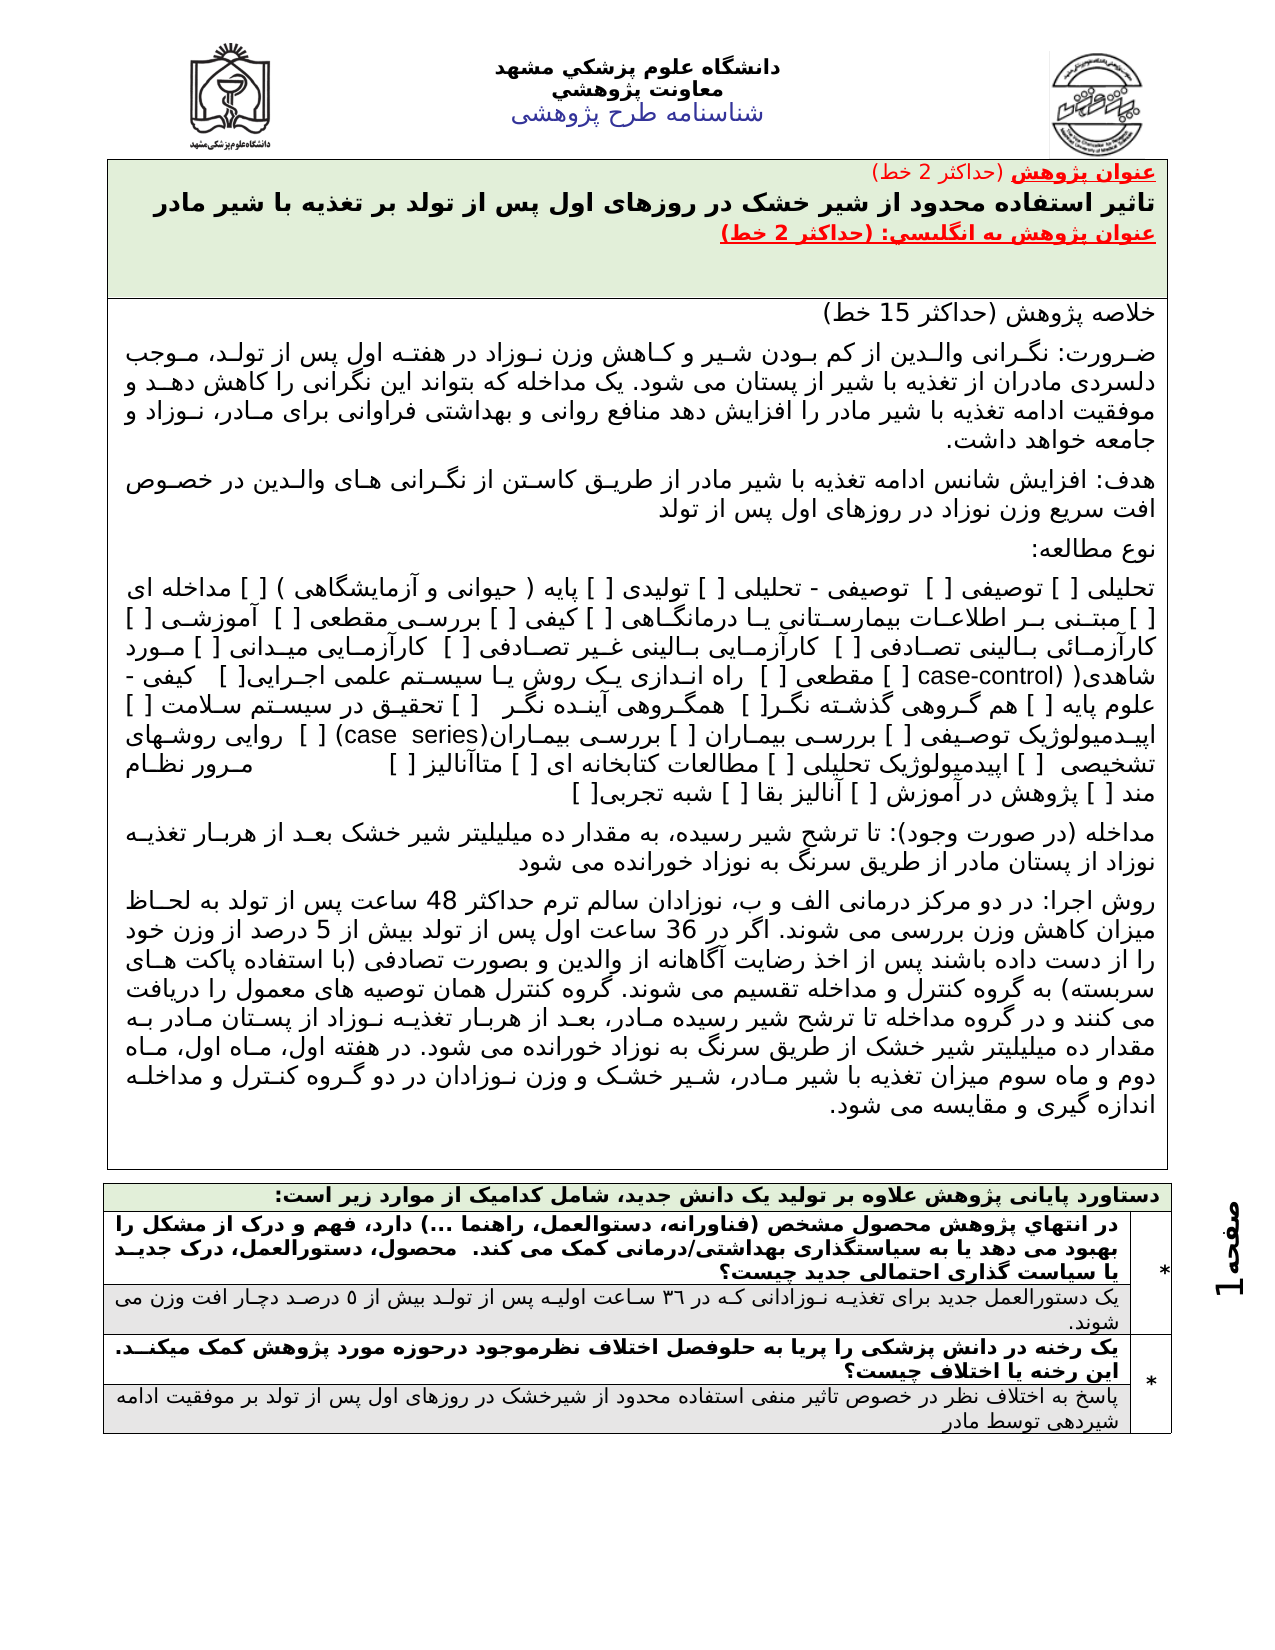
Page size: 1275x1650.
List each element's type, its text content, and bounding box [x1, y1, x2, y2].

picture [178, 43, 282, 159]
table_cell یک رخنه در دانش پزشکی را پریا به حلوفصل اختلاف نظرموجود درحوزه مورد پژوهش کمک میکند. این رخنه یا اختلاف چیست؟ [104, 1335, 1130, 1383]
picture [1048, 51, 1145, 159]
table_cell پاسخ به اختلاف نظر در خصوص تاثیر منفی استفاده محدود از شیرخشک در روزهای اول پس از تولد بر موفقیت ادامه شیردهی توسط مادر [104, 1385, 1130, 1433]
table_header دستاورد پایانی پژوهش علاوه بر تولید یک دانش جدید، شامل کدامیک از موارد زیر است: [104, 1184, 1171, 1211]
table_cell * [1131, 1212, 1171, 1334]
table_header عنوان پژوهش (حداکثر 2 خط) تاثیر استفاده محدود از شیر خشک در روزهای اول پس از تولد بر تغذیه با شیر مادر عنوان پژوهش به انگليسي: (حداکثر 2 خط) [108, 160, 1167, 297]
table_cell یک دستورالعمل جدید برای تغذیه نوزادانی که در ٣٦ ساعت اولیه پس از تولد بیش از ٥ درصد دچار افت وزن می شوند. [104, 1285, 1130, 1334]
table_cell در انتهاي پژوهش محصول مشخص (فناورانه، دستوالعمل، راهنما ...) دارد، فهم و درک از مشکل را بهبود می دهد یا به سیاستگذاری بهداشتی/درمانی کمک می کند. محصول، دستورالعمل، درک جدید یا سیاست گذاری احتمالی جدید چیست؟ [104, 1212, 1130, 1284]
table_cell * [1131, 1335, 1171, 1433]
table_cell خلاصه پژوهش (حداکثر 15 خط) ضرورت: نگرانی والدین از کم بودن شیر و کاهش وزن نوزاد در هفته اول پس از تولد، موجب دلسردی مادران از تغذیه با شیر از پستان می شود. یک مداخله که بتواند این نگرانی را کاهش دهد و موفقیت ادامه تغذیه با شیر مادر را افزایش دهد منافع روانی و بهداشتی فراوانی برای مادر، نوزاد و جامعه خواهد داشت. هدف: افزایش شانس ادامه تغذیه با شیر مادر از طریق کاستن از نگرانی های والدین در خصوص افت سریع وزن نوزاد در روزهای اول پس از تولد نوع مطالعه: تحلیلی [ ] توصیفی [ ] توصیفی - تحلیلی [ ] تولیدی [ ] پایه ( حیوانی و آزمایشگاهی ) [ ] مداخله ای [ ] مبتنی بر اطلاعات بیمارستانی یا درمانگاهی [ ] کیفی [ ] بررسی مقطعی [ ] آموزشی [ ] کارآزمائی بالینی تصادفی [ ] کارآزمایی بالینی غیر تصادفی [ ] کارآزمایی میدانی [ ] مورد شاهدی( (case-control [ ] مقطعی [ ] راه اندازی یک روش یا سیستم علمی اجرایی[ ] کیفی - علوم پایه [ ] هم گروهی گذشته نگر[ ] همگروهی آینده نگر [ ] تحقیق در سیستم سلامت [ ] اپیدمیولوژیک توصیفی [ ] بررسی بیماران [ ] بررسی بیماران(case series) [ ] روایی روشهای تشخیصی [ ] اپیدمیولوژیک تحلیلی [ ] مطالعات کتابخانه ای [ ] متاآنالیز [ ] مرور نظام مند [ ] پژوهش در آموزش [ ] آنالیز بقا [ ] شبه تجربی[ ] مداخله (در صورت وجود): تا ترشح شیر رسیده، به مقدار ده میلیلیتر شیر خشک بعد از هربار تغذیه نوزاد از پستان مادر از طریق سرنگ به نوزاد خورانده می شود روش اجرا: در دو مرکز درمانی الف و ب، نوزادان سالم ترم حداکثر 48 ساعت پس از تولد به لحاظ میزان کاهش وزن بررسی می شوند. اگر در 36 ساعت اول پس از تولد بیش از 5 درصد از وزن خود را از دست داده باشند پس از اخذ رضایت آگاهانه از والدین و بصورت تصادفی (با استفاده پاکت های سربسته) به گروه کنترل و مداخله تقسیم می شوند. گروه کنترل همان توصیه های معمول را دریافت می کنند و در گروه مداخله تا ترشح شیر رسیده مادر، بعد از هربار تغذیه نوزاد از پستان مادر به مقدار ده میلیلیتر شیر خشک از طریق سرنگ به نوزاد خورانده می شود. در هفته اول، ماه اول، ماه دوم و ماه سوم میزان تغذیه با شیر مادر، شیر خشک و وزن نوزادان در دو گروه کنترل و مداخله اندازه گیری و مقایسه می شود. [108, 299, 1167, 1169]
